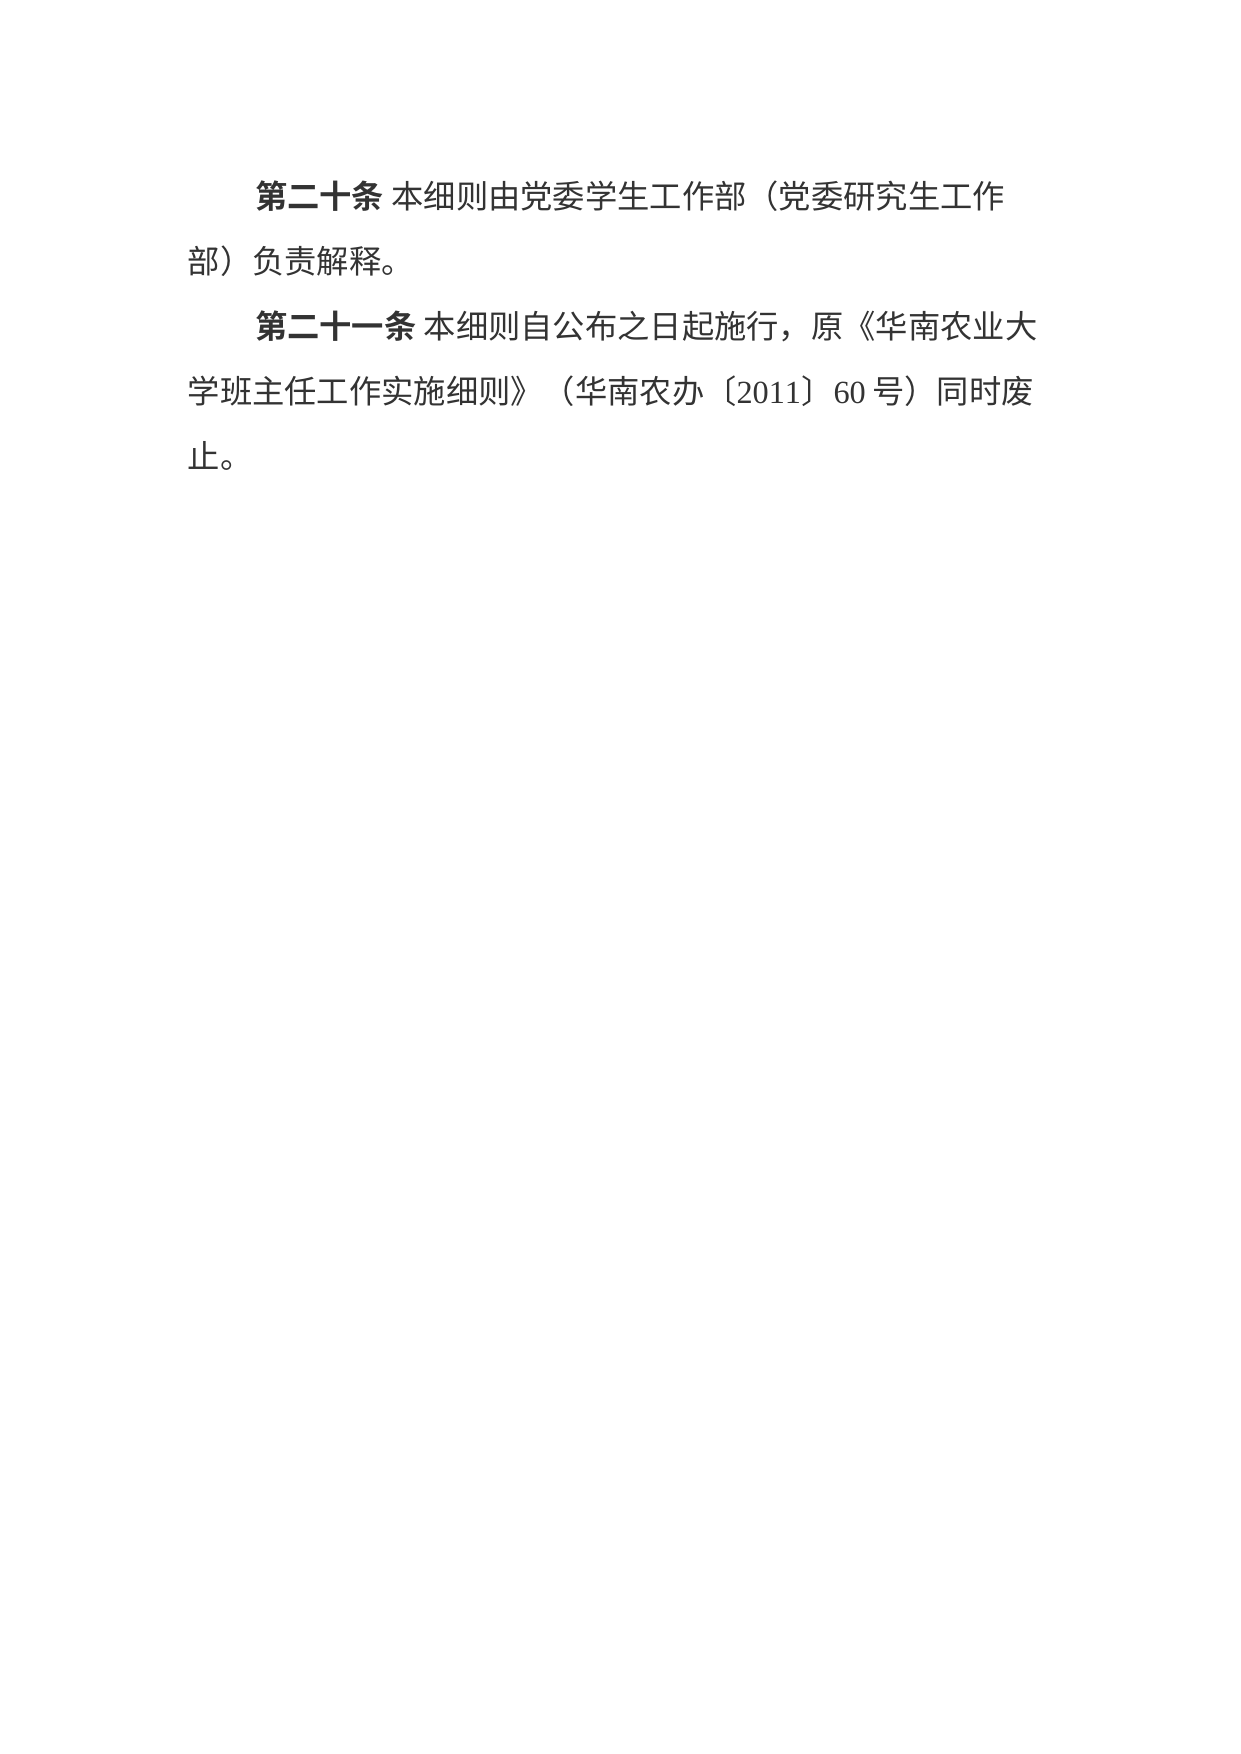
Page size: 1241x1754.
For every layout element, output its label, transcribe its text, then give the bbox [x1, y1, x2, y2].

text 第二十一条 本细则自公布之日起施行，原《华南农业大学班主任工作实施细则》（华南农办〔2011〕60号）同时废止。 [187, 292, 1053, 487]
text 第二十条 本细则由党委学生工作部（党委研究生工作部）负责解释。 [187, 162, 1053, 292]
